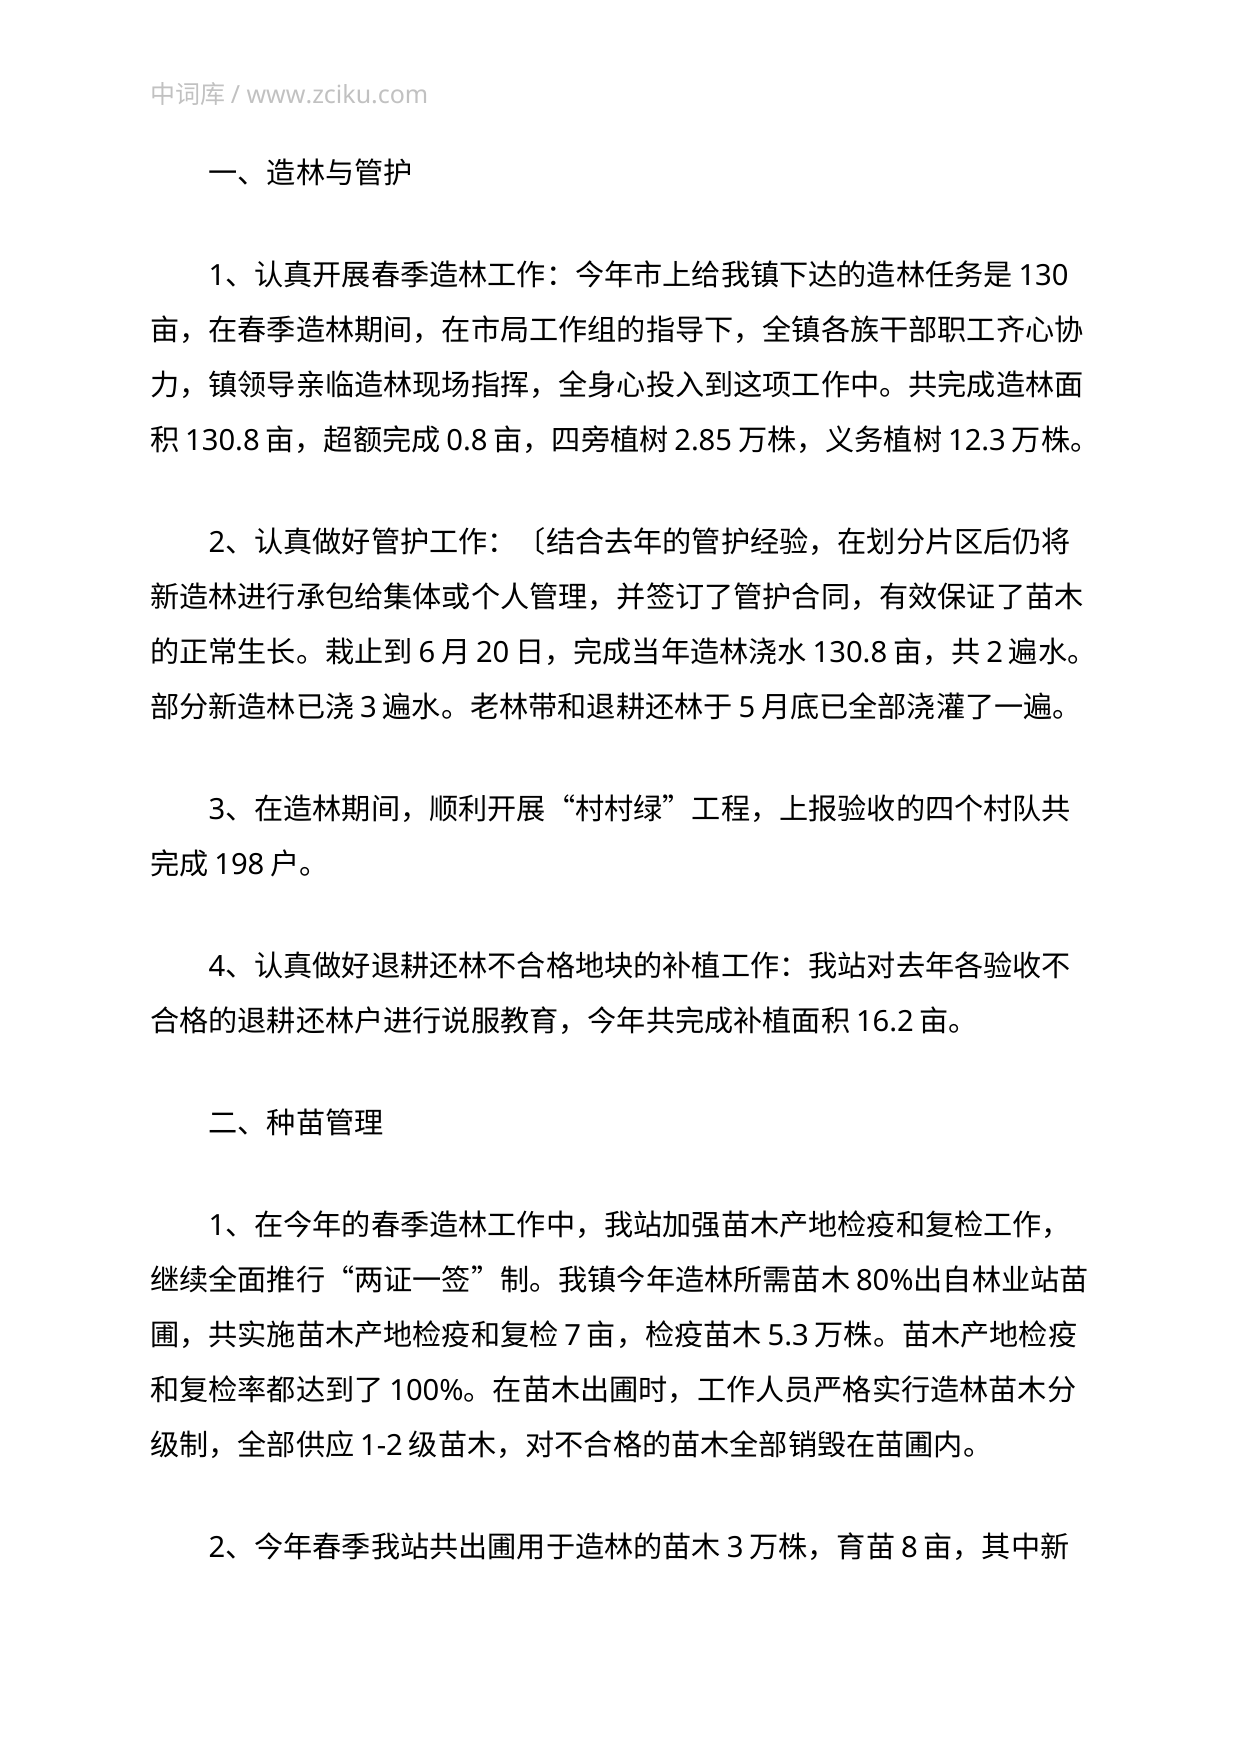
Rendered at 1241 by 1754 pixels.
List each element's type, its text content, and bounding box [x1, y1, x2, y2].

text 1、认真开展春季造林工作：今年市上给我镇下达的造林任务是130亩，在春季造林期间，在市局工作组的指导下，全镇各族干部职工齐心协力，镇领导亲临造林现场指挥，全身心投入到这项工作中。共完成造林面积130.8亩，超额完成0.8亩，四旁植树2.85万株，义务植树12.3万株。 [150, 252, 1090, 459]
text 1、在今年的春季造林工作中，我站加强苗木产地检疫和复检工作，继续全面推行“两证一签”制。我镇今年造林所需苗木80%出自林业站苗圃，共实施苗木产地检疫和复检7亩，检疫苗木5.3万株。苗木产地检疫和复检率都达到了100%。在苗木出圃时，工作人员严格实行造林苗木分级制，全部供应1-2级苗木，对不合格的苗木全部销毁在苗圃内。 [150, 1201, 1090, 1463]
text 一、造林与管护 [150, 150, 1090, 192]
text 二、种苗管理 [150, 1099, 1090, 1142]
text 2、认真做好管护工作：〔结合去年的管护经验，在划分片区后仍将新造林进行承包给集体或个人管理，并签订了管护合同，有效保证了苗木的正常生长。栽止到6月20日，完成当年造林浇水130.8亩，共2遍水。部分新造林已浇3遍水。老林带和退耕还林于5月底已全部浇灌了一遍。 [150, 518, 1090, 726]
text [150, 1523, 1090, 1566]
text 3、在造林期间，顺利开展“村村绿”工程，上报验收的四个村队共完成198户。 [150, 785, 1090, 883]
text 4、认真做好退耕还林不合格地块的补植工作：我站对去年各验收不合格的退耕还林户进行说服教育，今年共完成补植面积16.2亩。 [150, 942, 1090, 1040]
